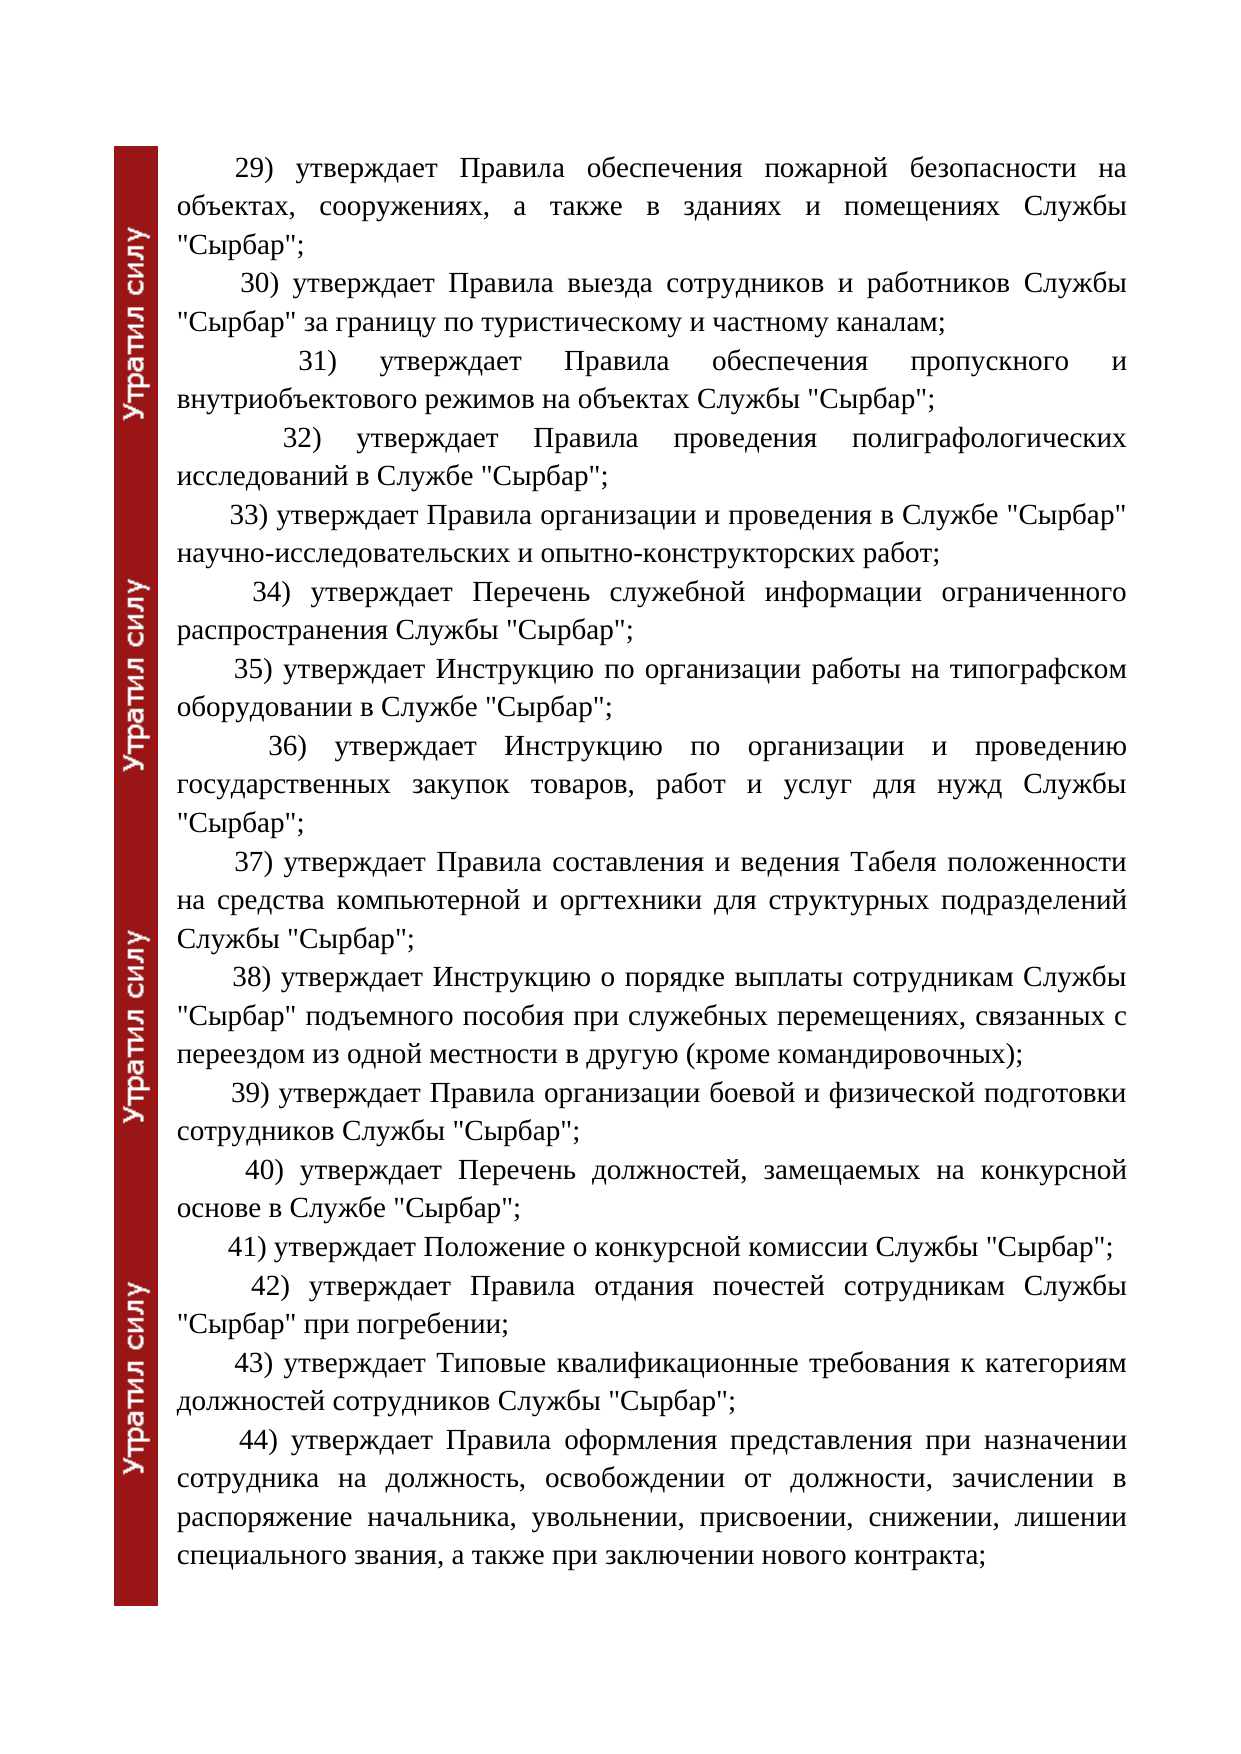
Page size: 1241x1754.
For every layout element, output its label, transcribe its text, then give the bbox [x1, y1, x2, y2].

text 37) утверждает Правила составления и ведения Табеля положенности на средства компьютерной и оргтехники для структурных подразделений Службы "Сырбар"; [112, 844, 1128, 954]
text 32) утверждает Правила проведения полиграфологических исследований в Службе "Сырбар"; [112, 420, 1128, 492]
picture [114, 646, 158, 651]
text 36) утверждает Инструкцию по организации и проведению государственных закупок товаров, работ и услуг для нужд Службы "Сырбар"; [112, 728, 1128, 839]
picture [114, 1147, 158, 1152]
picture [114, 261, 158, 266]
text 42) утверждает Правила отдания почестей сотрудникам Службы "Сырбар" при погребении; [112, 1268, 1128, 1340]
text 39) утверждает Правила организации боевой и физической подготовки сотрудников Службы "Сырбар"; [112, 1075, 1128, 1147]
picture [114, 1070, 158, 1075]
picture [114, 839, 158, 844]
picture [114, 1263, 158, 1268]
picture [114, 492, 158, 497]
picture [114, 954, 158, 959]
text 43) утверждает Типовые квалификационные требования к категориям должностей сотрудников Службы "Сырбар"; [112, 1345, 1128, 1417]
picture [114, 723, 158, 728]
text 34) утверждает Перечень служебной информации ограниченного распространения Службы "Сырбар"; [112, 574, 1128, 646]
text 44) утверждает Правила оформления представления при назначении сотрудника на должность, освобождении от должности, зачислении в распоряжение начальника, увольнении, присвоении, снижении, лишении специального звания, а также при заключении нового контракта; [112, 1422, 1128, 1571]
picture [114, 146, 158, 150]
picture [114, 1571, 158, 1606]
text 31) утверждает Правила обеспечения пропускного и внутриобъектового режимов на объектах Службы "Сырбар"; [112, 343, 1128, 415]
text 30) утверждает Правила выезда сотрудников и работников Службы "Сырбар" за границу по туристическому и частному каналам; [112, 266, 1128, 338]
picture [114, 338, 158, 343]
text 29) утверждает Правила обеспечения пожарной безопасности на объектах, сооружениях, а также в зданиях и помещениях Службы "Сырбар"; [112, 150, 1128, 261]
text 38) утверждает Инструкцию о порядке выплаты сотрудникам Службы "Сырбар" подъемного пособия при служебных перемещениях, связанных с переездом из одной местности в другую (кроме командировочных); [112, 959, 1128, 1070]
picture [114, 415, 158, 420]
text 33) утверждает Правила организации и проведения в Службе "Сырбар" научно-исследовательских и опытно-конструкторских работ; [112, 497, 1128, 569]
text 40) утверждает Перечень должностей, замещаемых на конкурсной основе в Службе "Сырбар"; [112, 1152, 1128, 1224]
picture [114, 1340, 158, 1345]
text 41) утверждает Положение о конкурсной комиссии Службы "Сырбар"; [112, 1229, 1128, 1263]
picture [114, 1417, 158, 1422]
picture [114, 569, 158, 574]
picture [114, 1224, 158, 1229]
text 35) утверждает Инструкцию по организации работы на типографском оборудовании в Службе "Сырбар"; [112, 651, 1128, 723]
